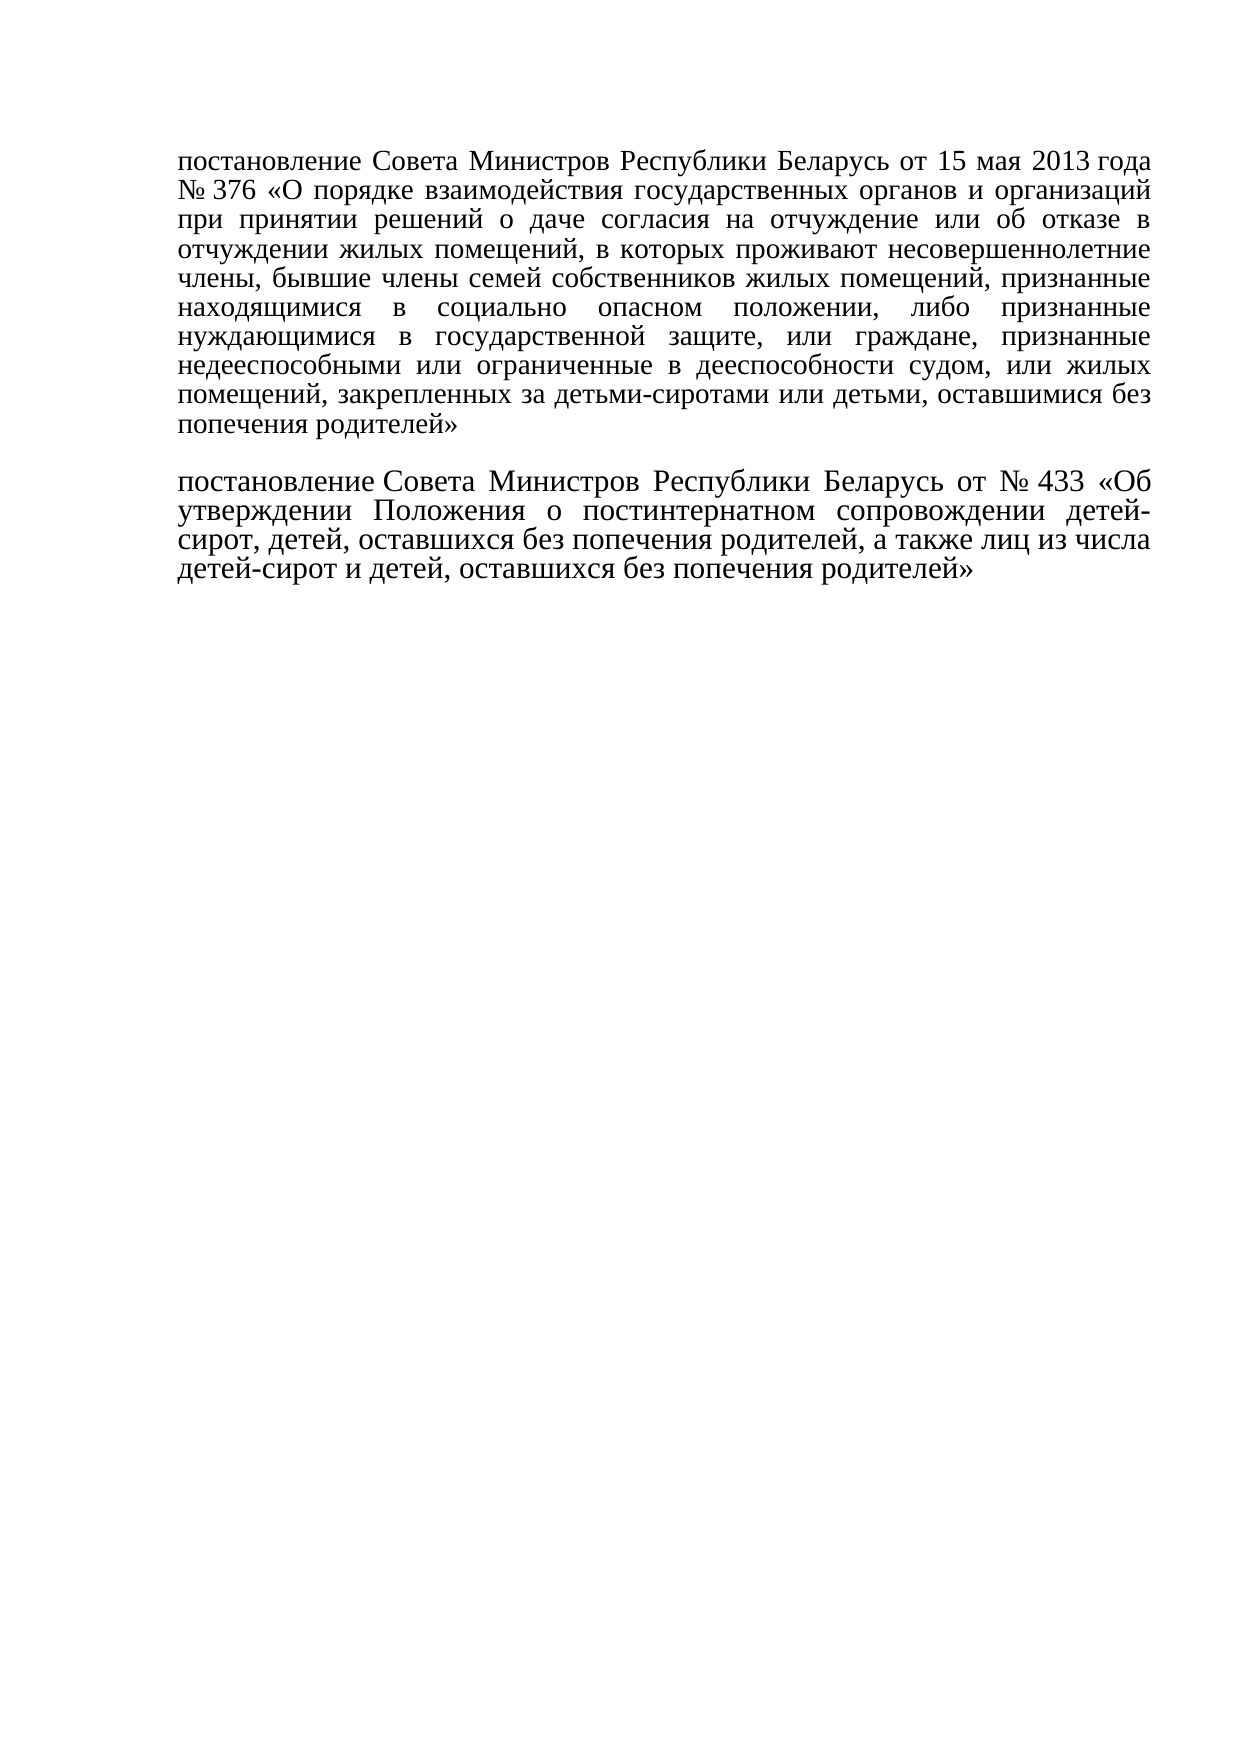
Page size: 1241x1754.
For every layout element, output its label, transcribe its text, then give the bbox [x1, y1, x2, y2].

text постановление Совета Министров Республики Беларусь от 15 мая 2013 года № 376 «О порядке взаимодействия государственных органов и организаций при принятии решений о даче согласия на отчуждение или об отказе в отчуждении жилых помещений, в которых проживают несовершеннолетние члены, бывшие члены семей собственников жилых помещений, признанные находящимися в социально опасном положении, либо признанные нуждающимися в государственной защите, или граждане, признанные недееспособными или ограниченные в дееспособности судом, или жилых помещений, закрепленных за детьми-сиротами или детьми, оставшимися без попечения родителей» [177, 147, 1152, 439]
text постановление Совета Министров Республики Беларусь от № 433 «Об утверждении Положения о постинтернатном сопровождении детей-сирот, детей, оставшихся без попечения родителей, а также лиц из числа детей-сирот и детей, оставшихся без попечения родителей» [177, 468, 1152, 585]
